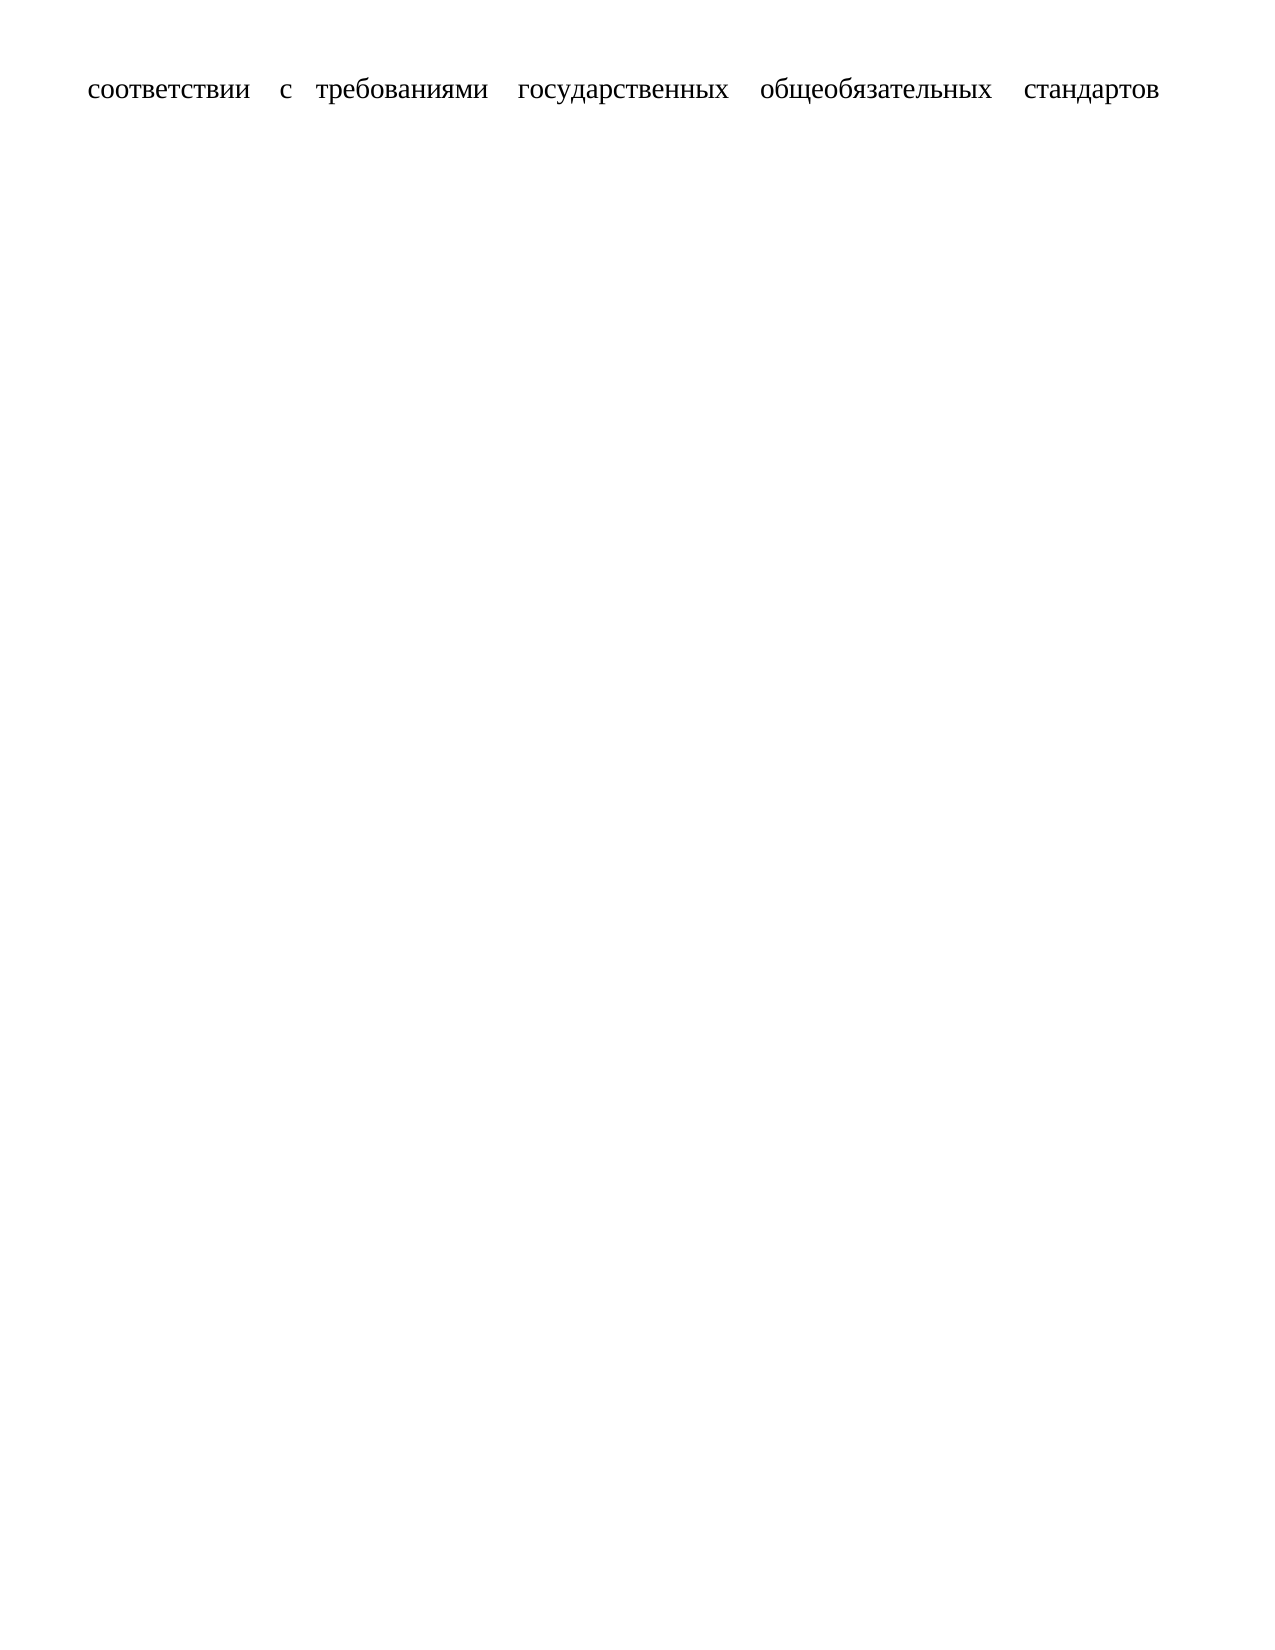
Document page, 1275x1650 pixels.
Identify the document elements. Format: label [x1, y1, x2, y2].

text [87, 71, 1168, 104]
